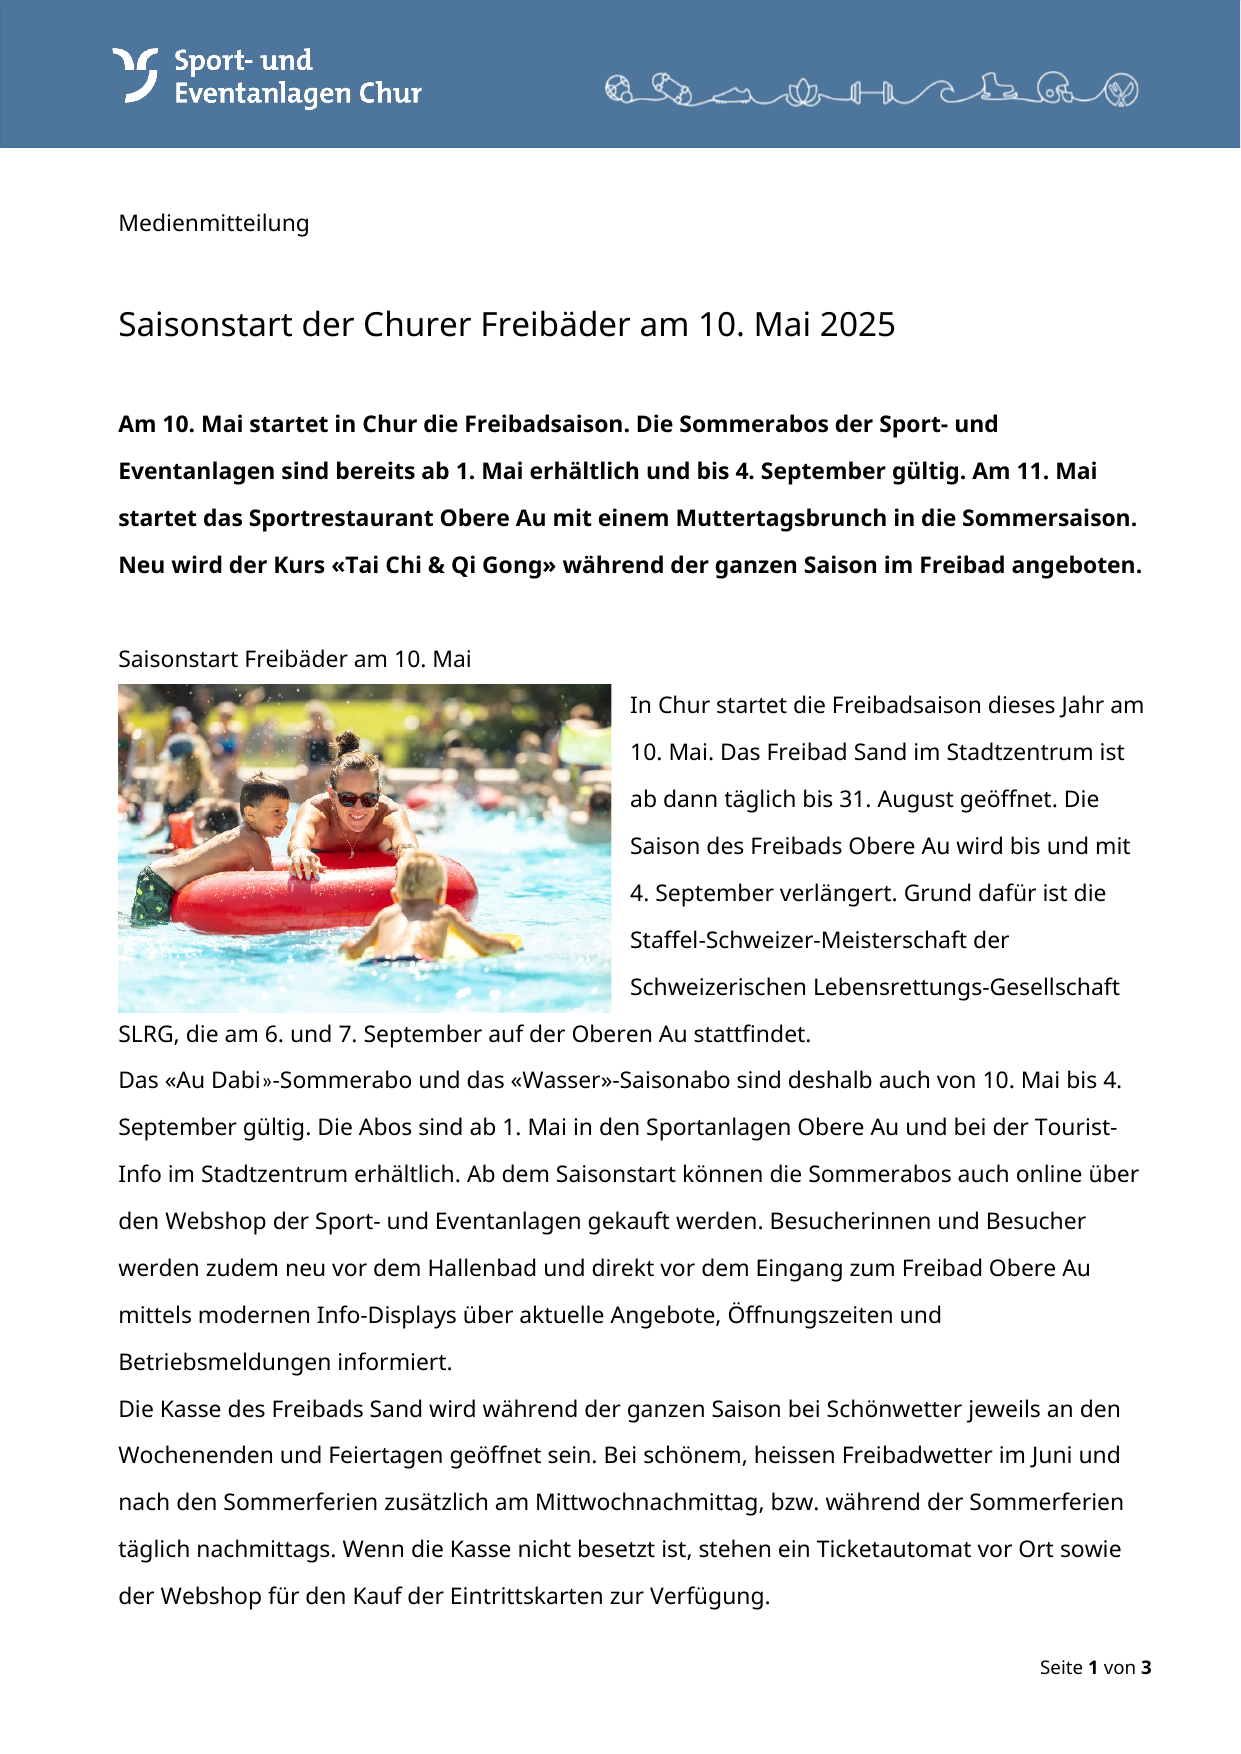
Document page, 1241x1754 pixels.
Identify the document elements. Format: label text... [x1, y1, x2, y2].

text Das «Au Dabi»-Sommerabo und das «Wasser»-Saisonabo sind deshalb auch von 10. Mai bis 4. September gültig. Die Abos sind ab 1. Mai in den Sportanlagen Obere Au und bei der Tourist-Info im Stadtzentrum erhältlich. Ab dem Saisonstart können die Sommerabos auch online über den Webshop der Sport- und Eventanlagen gekauft werden. Besucherinnen und Besucher werden zudem neu vor dem Hallenbad und direkt vor dem Eingang zum Freibad Obere Au mittels modernen Info-Displays über aktuelle Angebote, Öffnungszeiten und Betriebsmeldungen informiert. [118, 1064, 1152, 1377]
picture [90, 26, 486, 126]
text Medienmitteilung [118, 207, 1152, 238]
picture [118, 684, 612, 1013]
text Saisonstart Freibäder am 10. Mai [118, 642, 1152, 674]
picture [605, 71, 1139, 107]
text Am 10. Mai startet in Chur die Freibadsaison. Die Sommerabos der Sport- und Eventanlagen sind bereits ab 1. Mai erhältlich und bis 4. September gültig. Am 11. Mai startet das Sportrestaurant Obere Au mit einem Muttertagsbrunch in die Sommersaison. Neu wird der Kurs «Tai Chi & Qi Gong» während der ganzen Saison im Freibad angeboten. [118, 408, 1152, 580]
text Die Kasse des Freibads Sand wird während der ganzen Saison bei Schönwetter jeweils an den Wochenenden und Feiertagen geöffnet sein. Bei schönem, heissen Freibadwetter im Juni und nach den Sommerferien zusätzlich am Mittwochnachmittag, bzw. während der Sommerferien täglich nachmittags. Wenn die Kasse nicht besetzt ist, stehen ein Ticketautomat vor Ort sowie der Webshop für den Kauf der Eintrittskarten zur Verfügung. [118, 1392, 1152, 1611]
text Saisonstart der Churer Freibäder am 10. Mai 2025 [118, 301, 1152, 346]
